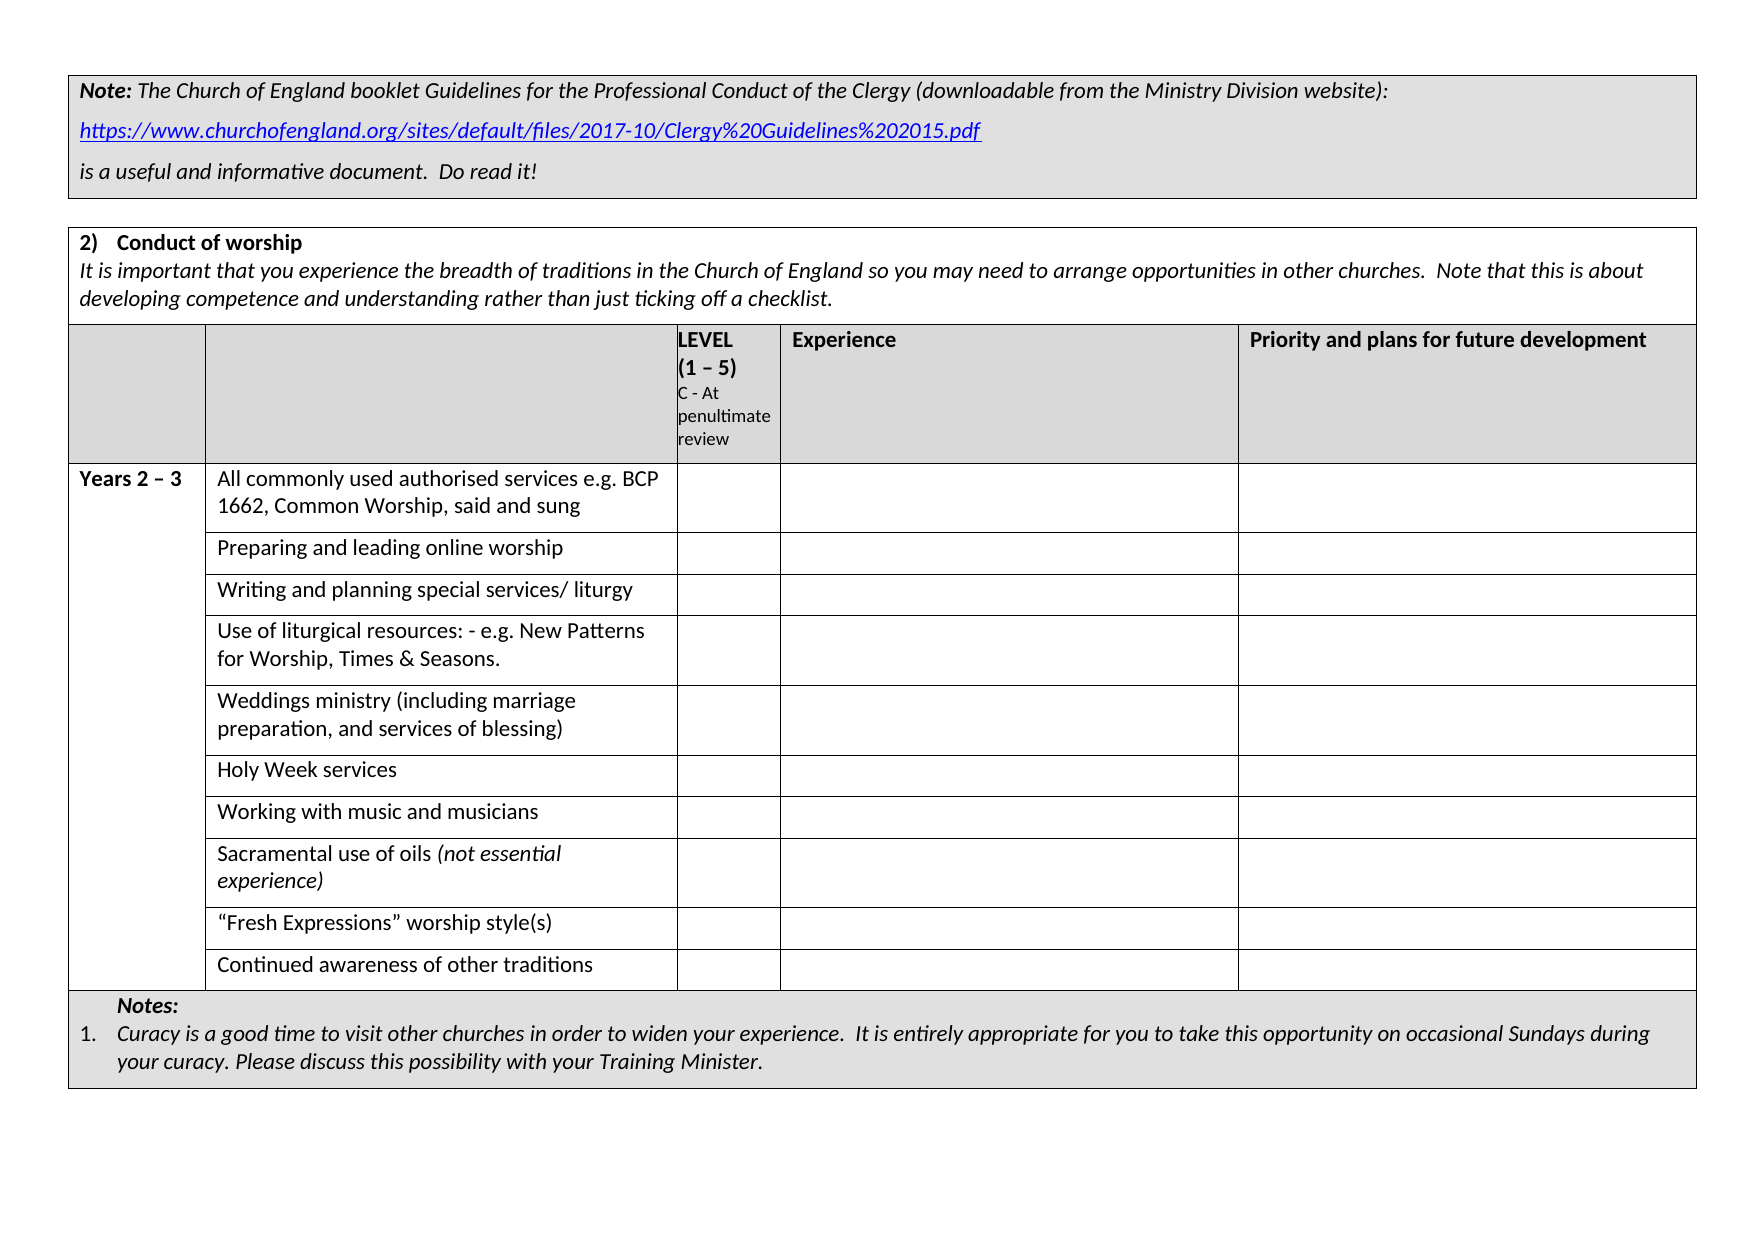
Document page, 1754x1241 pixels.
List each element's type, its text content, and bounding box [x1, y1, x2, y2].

table_cell Holy Week services [206, 756, 677, 796]
table_cell [678, 756, 780, 796]
table_cell Priority and plans for future development [1239, 325, 1696, 463]
table_cell [781, 616, 1238, 685]
table_cell Years 2 – 3 [69, 464, 205, 990]
table_cell [678, 464, 780, 532]
table_cell [1239, 797, 1696, 838]
table_cell Use of liturgical resources: - e.g. New Patterns for Worship, Times & Seasons. [206, 616, 677, 685]
table_cell Writing and planning special services/ liturgy [206, 575, 677, 615]
table_cell [781, 839, 1238, 907]
table_cell [69, 325, 205, 463]
table_cell Continued awareness of other traditions [206, 950, 677, 990]
table_cell [781, 908, 1238, 949]
table_cell [678, 686, 780, 754]
table_cell [678, 533, 780, 574]
table_cell [678, 797, 780, 838]
table_cell [1239, 464, 1696, 532]
table_cell All commonly used authorised services e.g. BCP 1662, Common Worship, said and sung [206, 464, 677, 532]
table_cell Note: The Church of England booklet Guidelines for the Professional Conduct of the Clergy (downloadable from the Ministry Division website): https://www.churchofengland.org/sites/default/files/2017-10/Clergy%20Guidelines%202015.pdf is a useful and informative document. Do read it! [69, 76, 1696, 198]
table_cell [678, 950, 780, 990]
table_cell [678, 908, 780, 949]
table_cell [1239, 908, 1696, 949]
table_cell [781, 950, 1238, 990]
table_cell [1239, 533, 1696, 574]
table_header Conduct of worship It is important that you experience the breadth of traditions in the Church of England so you may need to arrange opportunities in other churches. Note that this is about developing competence and understanding rather than just ticking off a checklist. [69, 228, 1696, 324]
table_cell Sacramental use of oils (not essential experience) [206, 839, 677, 907]
table_cell [1239, 950, 1696, 990]
table_cell [781, 575, 1238, 615]
table_cell [678, 616, 780, 685]
table_cell [781, 464, 1238, 532]
table_cell LEVEL (1 – 5) C - At penultimate review [678, 325, 780, 463]
table_cell [678, 575, 780, 615]
table_cell [781, 686, 1238, 754]
table_cell Experience [781, 325, 1238, 463]
table_cell [781, 756, 1238, 796]
table_cell [781, 533, 1238, 574]
table_cell [1239, 839, 1696, 907]
table_cell Notes: Curacy is a good time to visit other churches in order to widen your experience. It is entirely appropriate for you to take this opportunity on occasional Sundays during your curacy. Please discuss this possibility with your Training Minister. [69, 991, 1696, 1088]
table_cell [678, 839, 780, 907]
table_cell Preparing and leading online worship [206, 533, 677, 574]
table_cell [1239, 575, 1696, 615]
table_cell [1239, 686, 1696, 754]
table_cell [1239, 616, 1696, 685]
table_cell [206, 325, 677, 463]
table_cell Weddings ministry (including marriage preparation, and services of blessing) [206, 686, 677, 754]
table_cell “Fresh Expressions” worship style(s) [206, 908, 677, 949]
table_cell [1239, 756, 1696, 796]
table_cell [781, 797, 1238, 838]
table_cell Working with music and musicians [206, 797, 677, 838]
